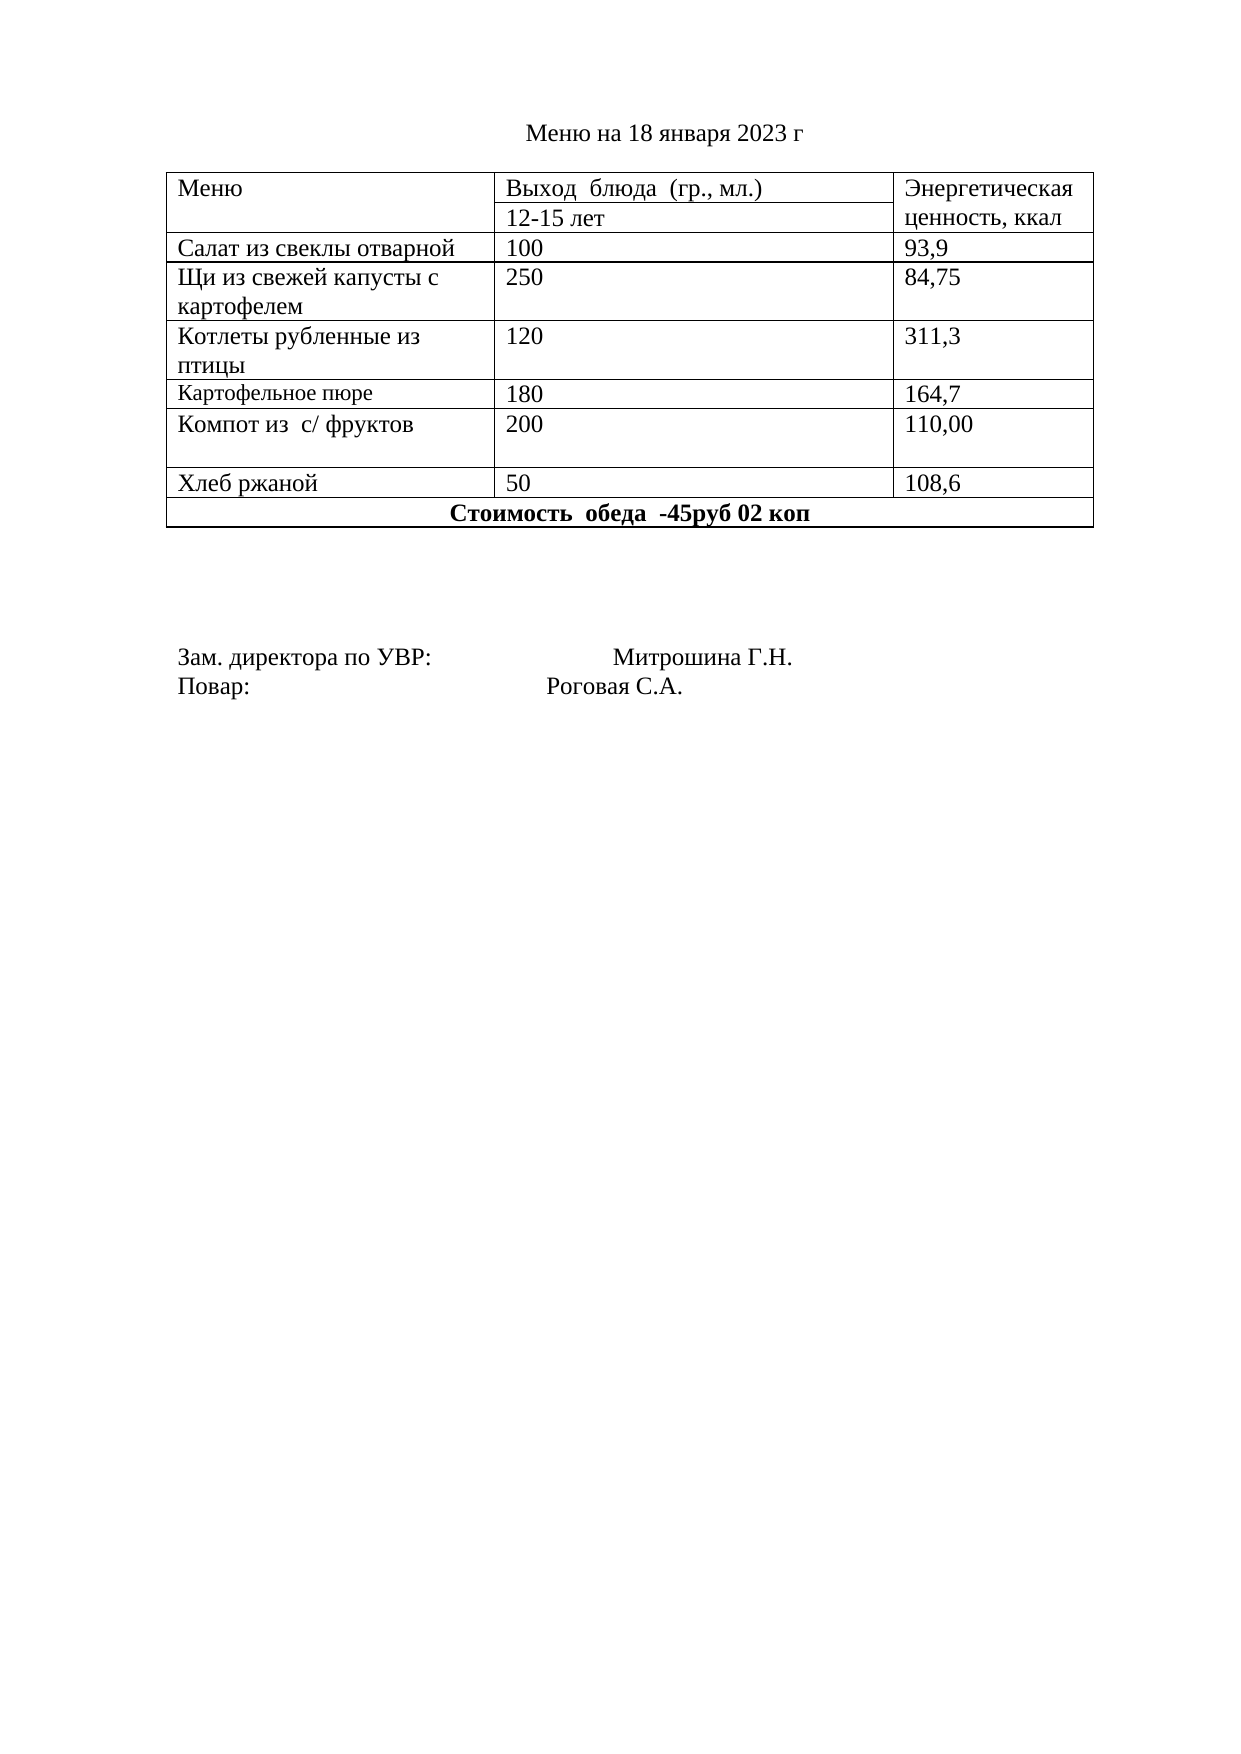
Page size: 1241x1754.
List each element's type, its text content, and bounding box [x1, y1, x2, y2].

table_cell 93,9 [894, 233, 1093, 261]
table_cell 250 [495, 263, 893, 320]
table_cell Котлеты рубленные из птицы [167, 321, 494, 378]
text Повар: Роговая С.А. [177, 671, 1152, 700]
table_cell 164,7 [894, 380, 1093, 408]
table_cell Хлеб ржаной [167, 468, 494, 497]
table_cell 311,3 [894, 321, 1093, 378]
table_cell Стоимость обеда -45руб 02 коп [167, 498, 1093, 526]
table_cell Картофельное пюре [167, 380, 494, 408]
table_cell 100 [495, 233, 893, 261]
table_cell 110,00 [894, 409, 1093, 467]
table_cell Салат из свеклы отварной [167, 233, 494, 261]
table_cell 180 [495, 380, 893, 408]
table_cell 200 [495, 409, 893, 467]
table_header Меню [167, 173, 494, 232]
table_cell 120 [495, 321, 893, 378]
table_cell 50 [495, 468, 893, 497]
text Зам. директора по УВР: Митрошина Г.Н. [177, 642, 1152, 671]
table_cell Компот из с/ фруктов [167, 409, 494, 467]
table_cell 84,75 [894, 263, 1093, 320]
text Меню на 18 января 2023 г [177, 118, 1152, 147]
table_cell 108,6 [894, 468, 1093, 497]
table_header Выход блюда (гр., мл.) [495, 173, 893, 202]
table_header Энергетическая ценность, ккал [894, 173, 1093, 232]
table_cell Щи из свежей капусты с картофелем [167, 263, 494, 320]
table_cell 12-15 лет [495, 203, 893, 232]
